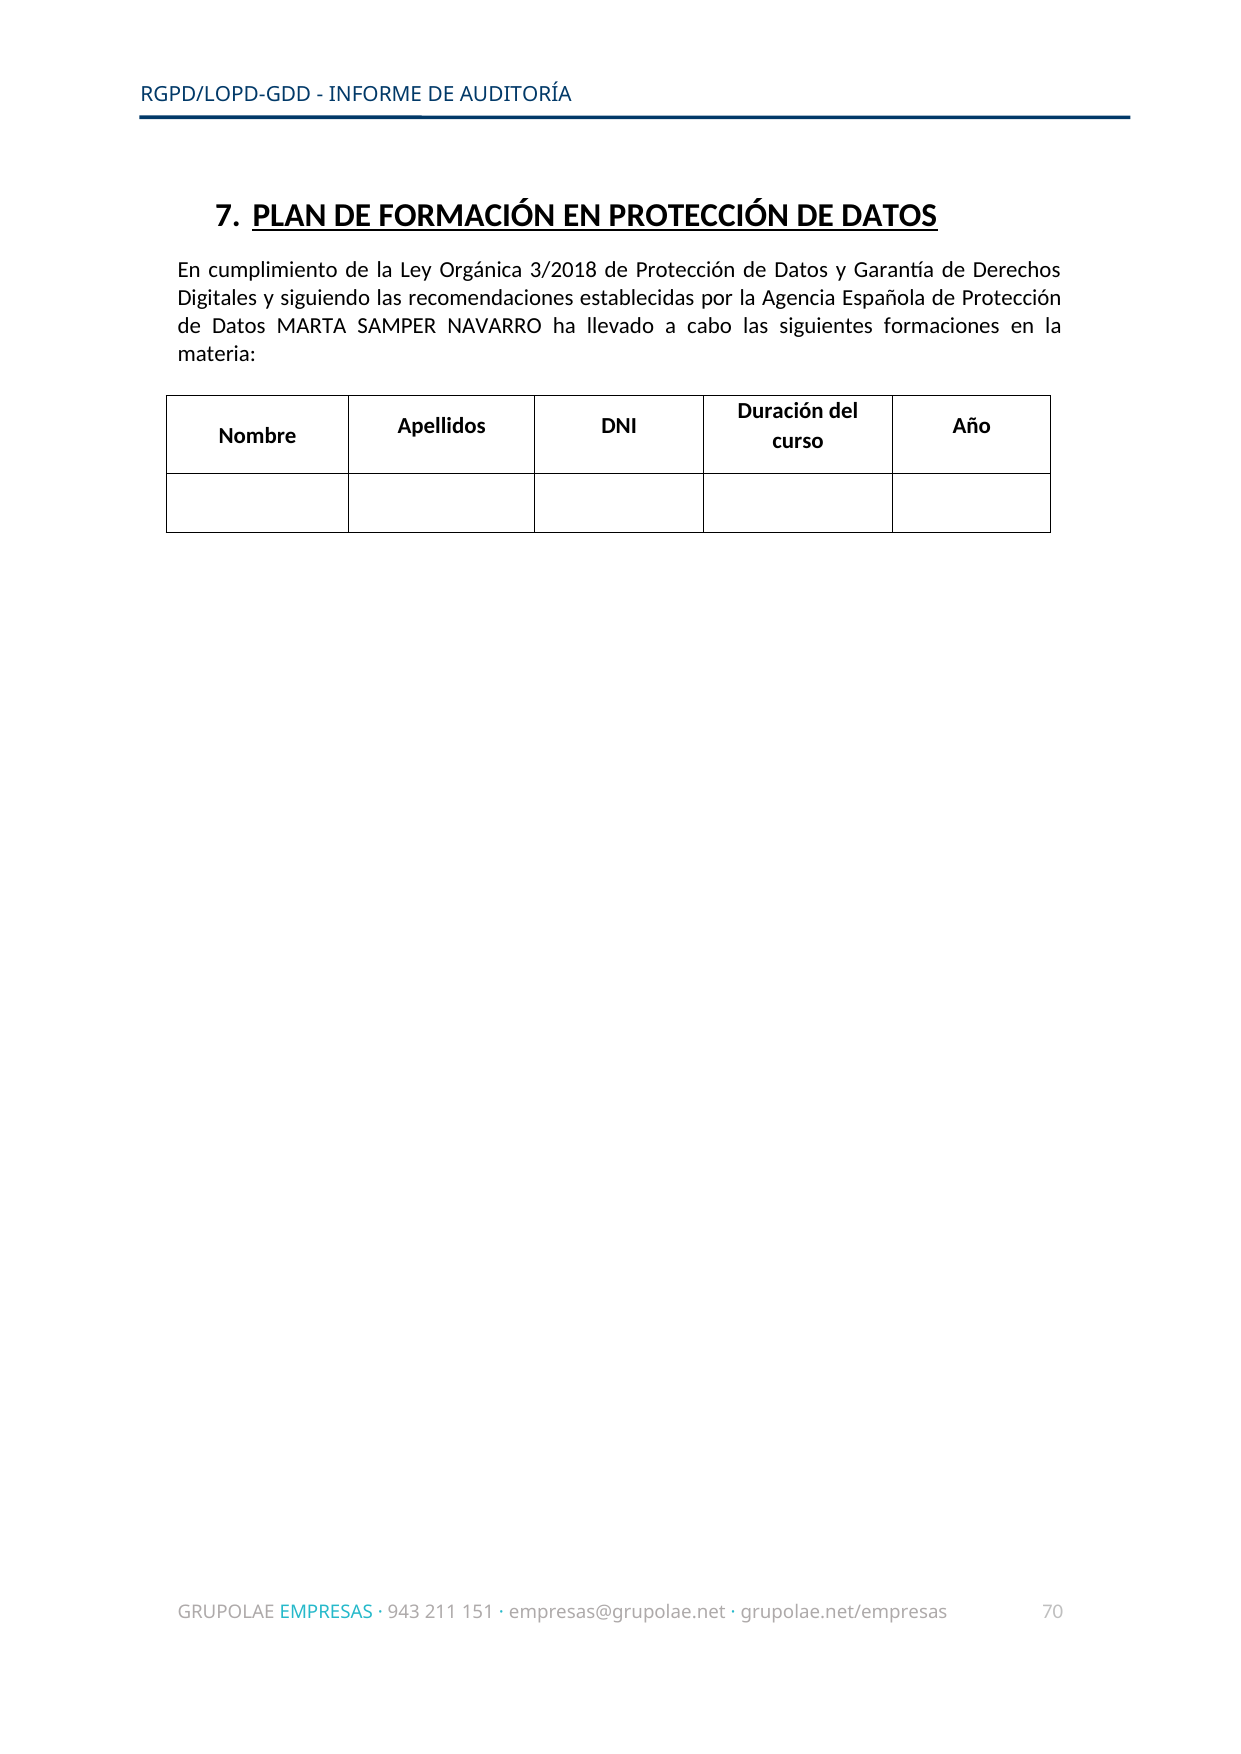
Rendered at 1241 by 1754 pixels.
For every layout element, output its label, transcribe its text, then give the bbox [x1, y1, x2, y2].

table_header DNI [535, 396, 703, 473]
table_cell [893, 474, 1050, 532]
table_header Año [893, 396, 1050, 473]
text En cumplimiento de la Ley Orgánica 3/2018 de Protección de Datos y Garantía de Derechos Digitales y siguiendo las recomendaciones establecidas por la Agencia Española de Protección de Datos MARTA SAMPER NAVARRO ha llevado a cabo las siguientes formaciones en la materia: [177, 255, 1063, 367]
table_cell [167, 474, 348, 532]
list PLAN DE FORMACIÓN EN PROTECCIÓN DE DATOS [215, 194, 1063, 235]
table_header Apellidos [349, 396, 534, 473]
table_cell [349, 474, 534, 532]
table_cell [535, 474, 703, 532]
table_header Nombre [167, 396, 348, 473]
table_header Duración del curso [704, 396, 892, 473]
table_cell [704, 474, 892, 532]
